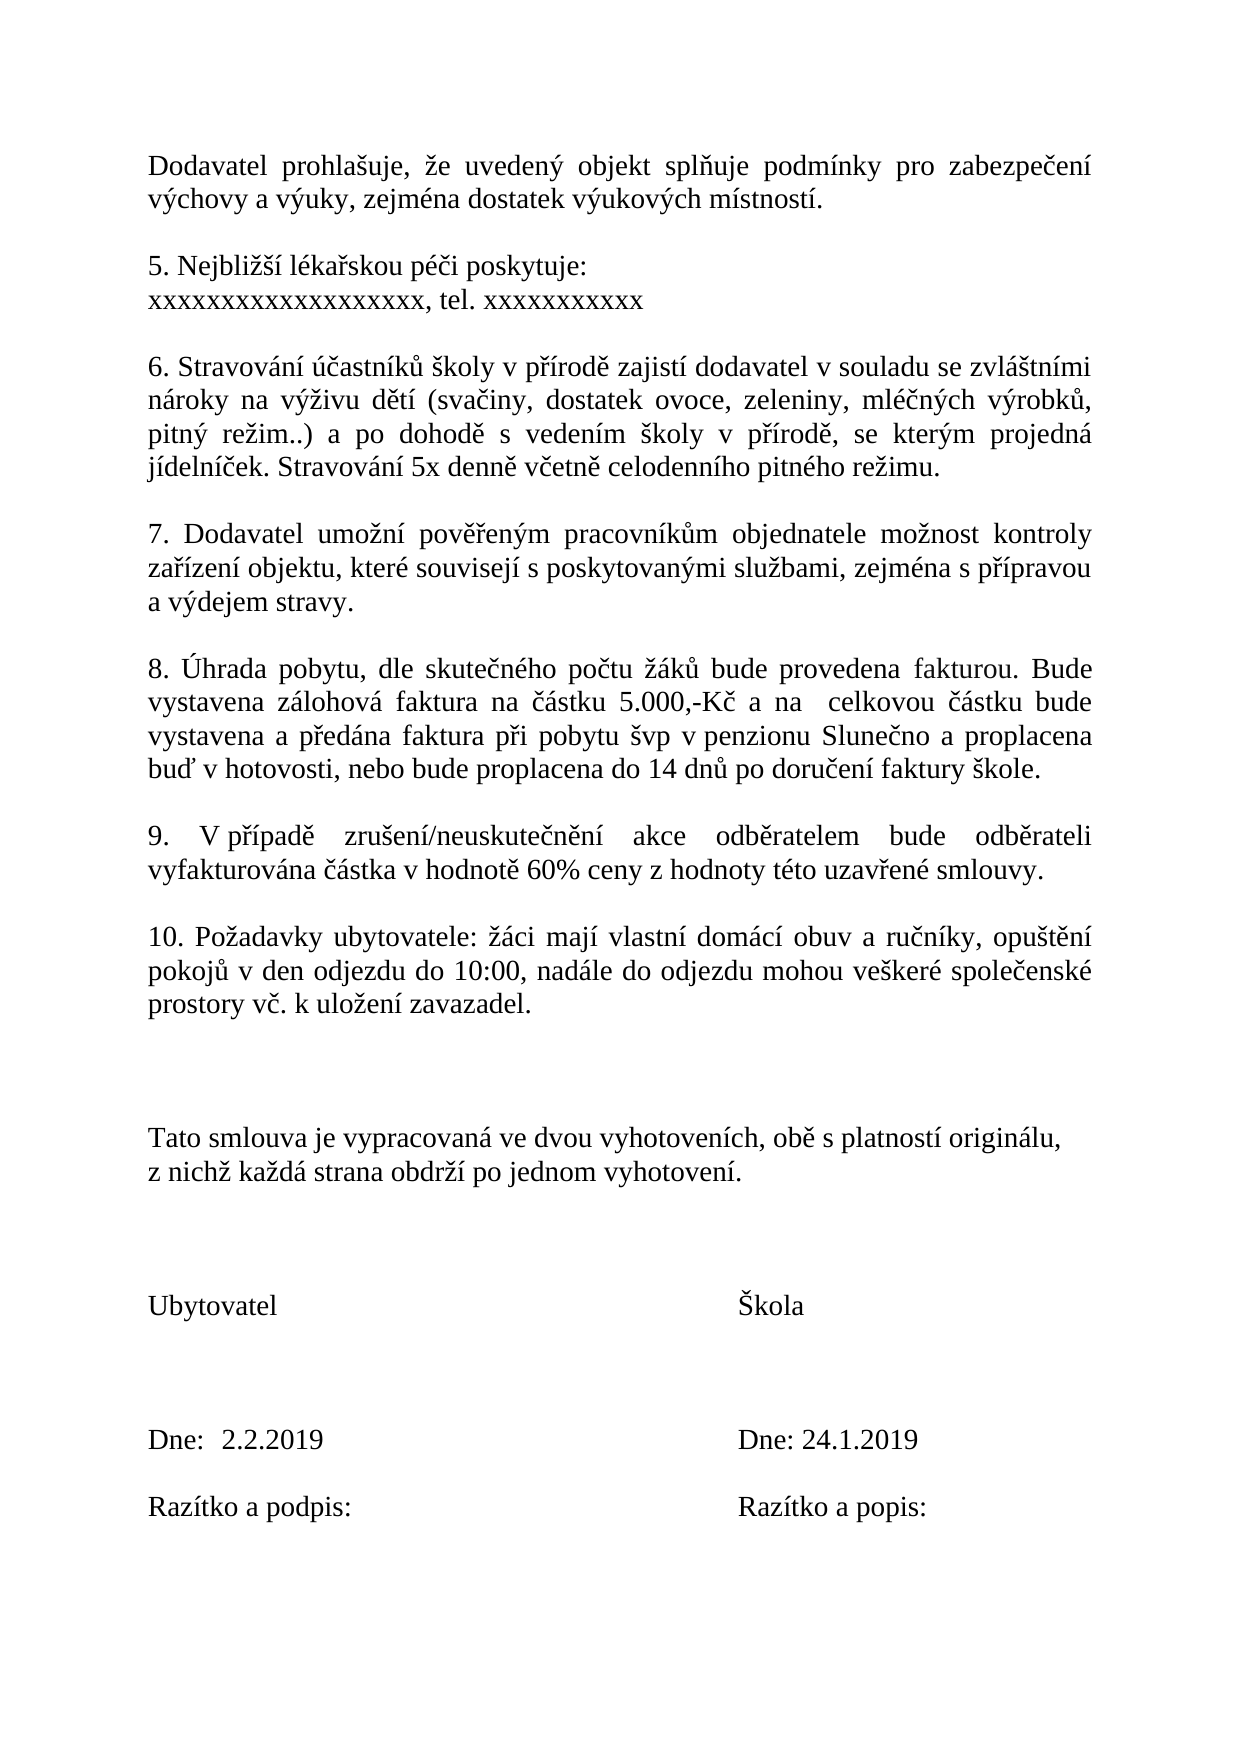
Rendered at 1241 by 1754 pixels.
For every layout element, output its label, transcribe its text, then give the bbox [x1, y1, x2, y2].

text 6. Stravování účastníků školy v přírodě zajistí dodavatel v souladu se zvláštními nároky na výživu dětí (svačiny, dostatek ovoce, zeleniny, mléčných výrobků, pitný režim..) a po dohodě s vedením školy v přírodě, se kterým projedná jídelníček. Stravování 5x denně včetně celodenního pitného režimu. [148, 349, 1093, 483]
text Tato smlouva je vypracovaná ve dvou vyhotoveních, obě s platností originálu, [148, 1120, 1093, 1154]
text 10. Požadavky ubytovatele: žáci mají vlastní domácí obuv a ručníky, opuštění pokojů v den odjezdu do 10:00, nadále do odjezdu mohou veškeré společenské prostory vč. k uložení zavazadel. [148, 919, 1093, 1020]
text Dne: 2.2.2019 Dne: 24.1.2019 [148, 1422, 1093, 1456]
text xxxxxxxxxxxxxxxxxxx, tel. xxxxxxxxxxx [148, 282, 1093, 315]
text 7. Dodavatel umožní pověřeným pracovníkům objednatele možnost kontroly zařízení objektu, které souvisejí s poskytovanými službami, zejména s přípravou a výdejem stravy. [148, 517, 1093, 617]
text Ubytovatel Škola [148, 1288, 1093, 1322]
text Dodavatel prohlašuje, že uvedený objekt splňuje podmínky pro zabezpečení výchovy a výuky, zejména dostatek výukových místností. [148, 148, 1093, 215]
text 8. Úhrada pobytu, dle skutečného počtu žáků bude provedena fakturou. Bude vystavena zálohová faktura na částku 5.000,-Kč a na celkovou částku bude vystavena a předána faktura při pobytu švp v penzionu Slunečno a proplacena buď v hotovosti, nebo bude proplacena do 14 dnů po doručení faktury škole. [148, 651, 1093, 785]
text Razítko a podpis: Razítko a popis: [148, 1489, 1093, 1523]
text 9. V případě zrušení/neuskutečnění akce odběratelem bude odběrateli vyfakturována částka v hodnotě 60% ceny z hodnoty této uzavřené smlouvy. [148, 818, 1093, 886]
text 5. Nejbližší lékařskou péči poskytuje: [148, 248, 1093, 282]
text z nichž každá strana obdrží po jednom vyhotovení. [148, 1154, 1093, 1187]
